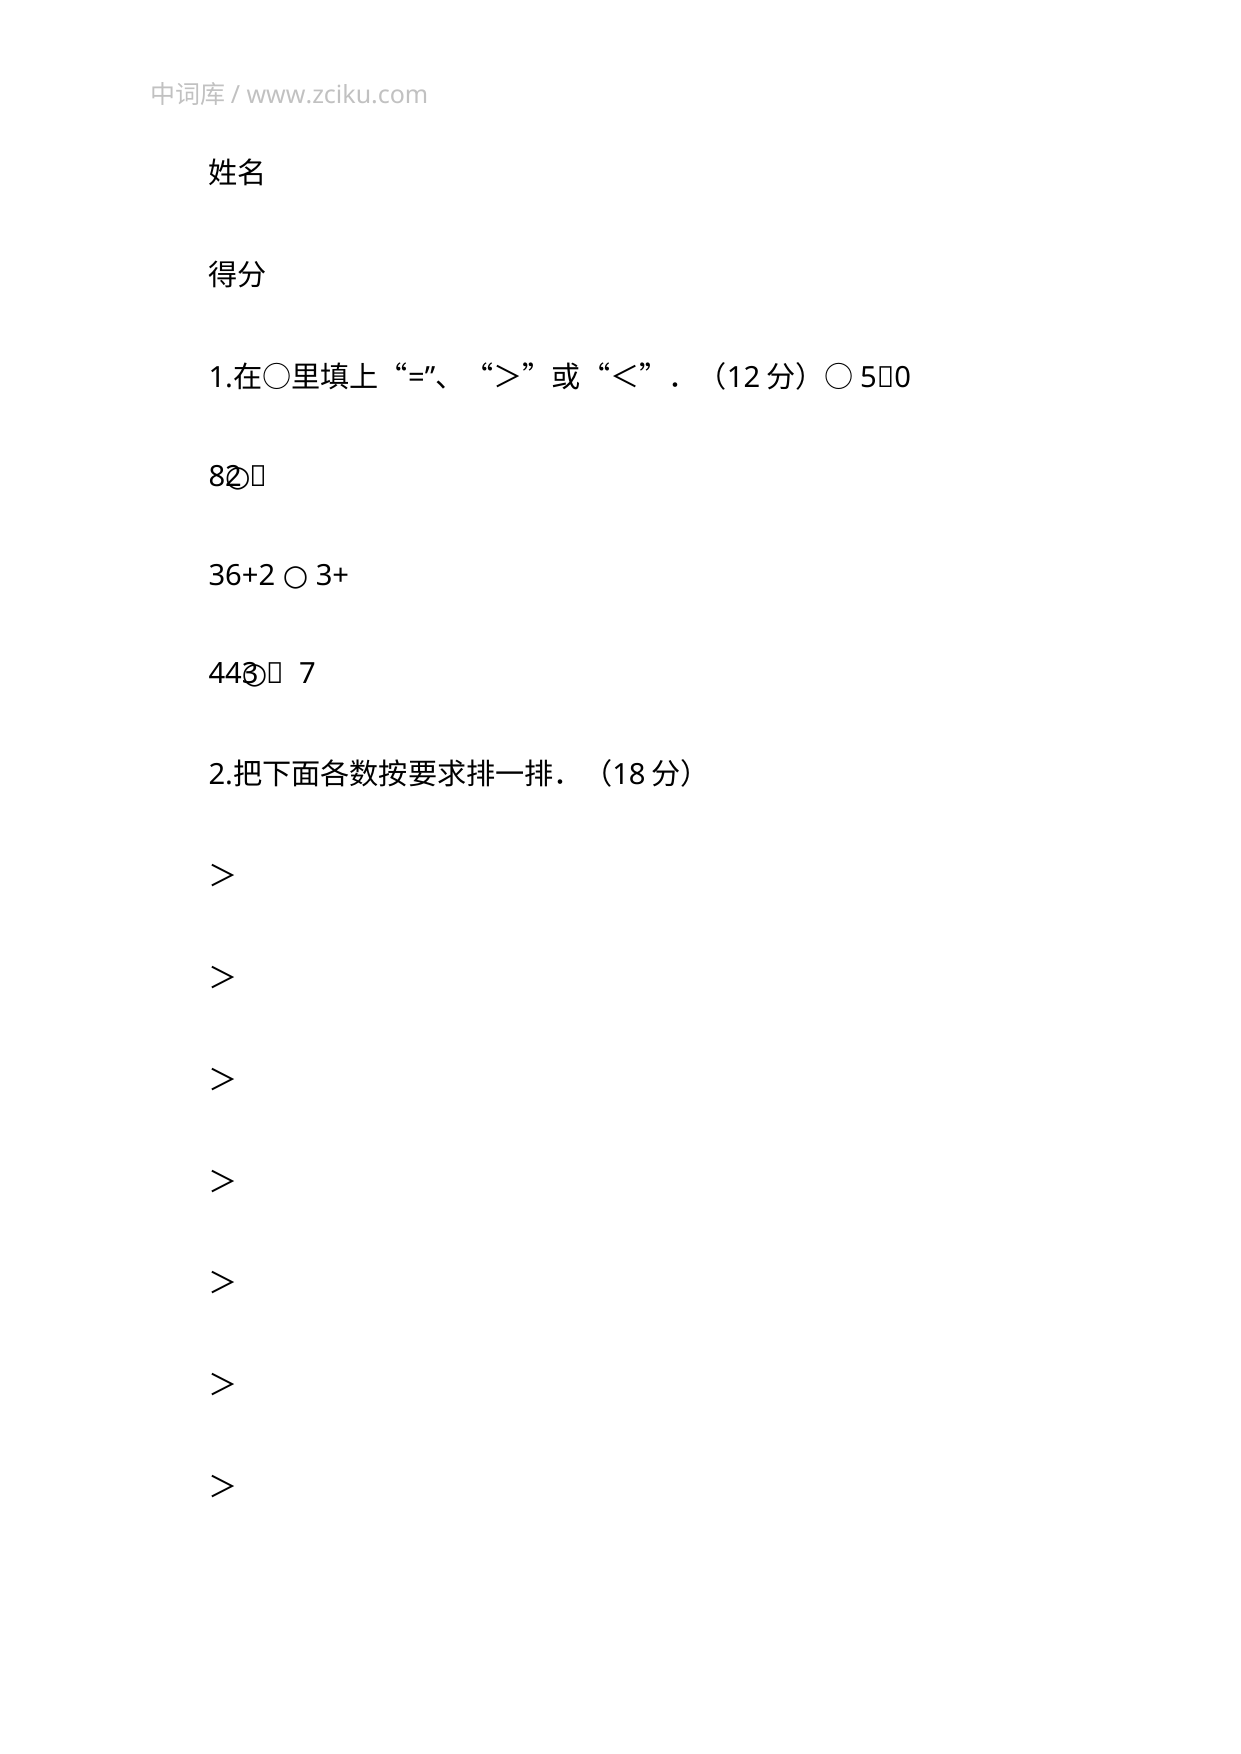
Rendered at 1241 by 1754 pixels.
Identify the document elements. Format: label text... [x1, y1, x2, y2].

text 得分 [150, 252, 1090, 294]
text ＞ [150, 954, 1090, 997]
text 2.把下面各数按要求排一排．（18分） [150, 751, 1090, 793]
text ＞ [150, 1463, 1090, 1506]
text 1.在○里填上“=”、“＞”或“＜”．（12分）○ 50 [150, 353, 1090, 396]
text ＞ [150, 1158, 1090, 1200]
text ＞ [150, 853, 1090, 895]
text 82 ○ [150, 456, 1090, 495]
text ＞ [150, 1260, 1090, 1302]
text 姓名 [150, 150, 1090, 192]
text 443 ○ 7 [150, 652, 1090, 692]
text 36+2 ○ 3+ [150, 554, 1090, 594]
text ＞ [150, 1362, 1090, 1404]
text ＞ [150, 1056, 1090, 1099]
